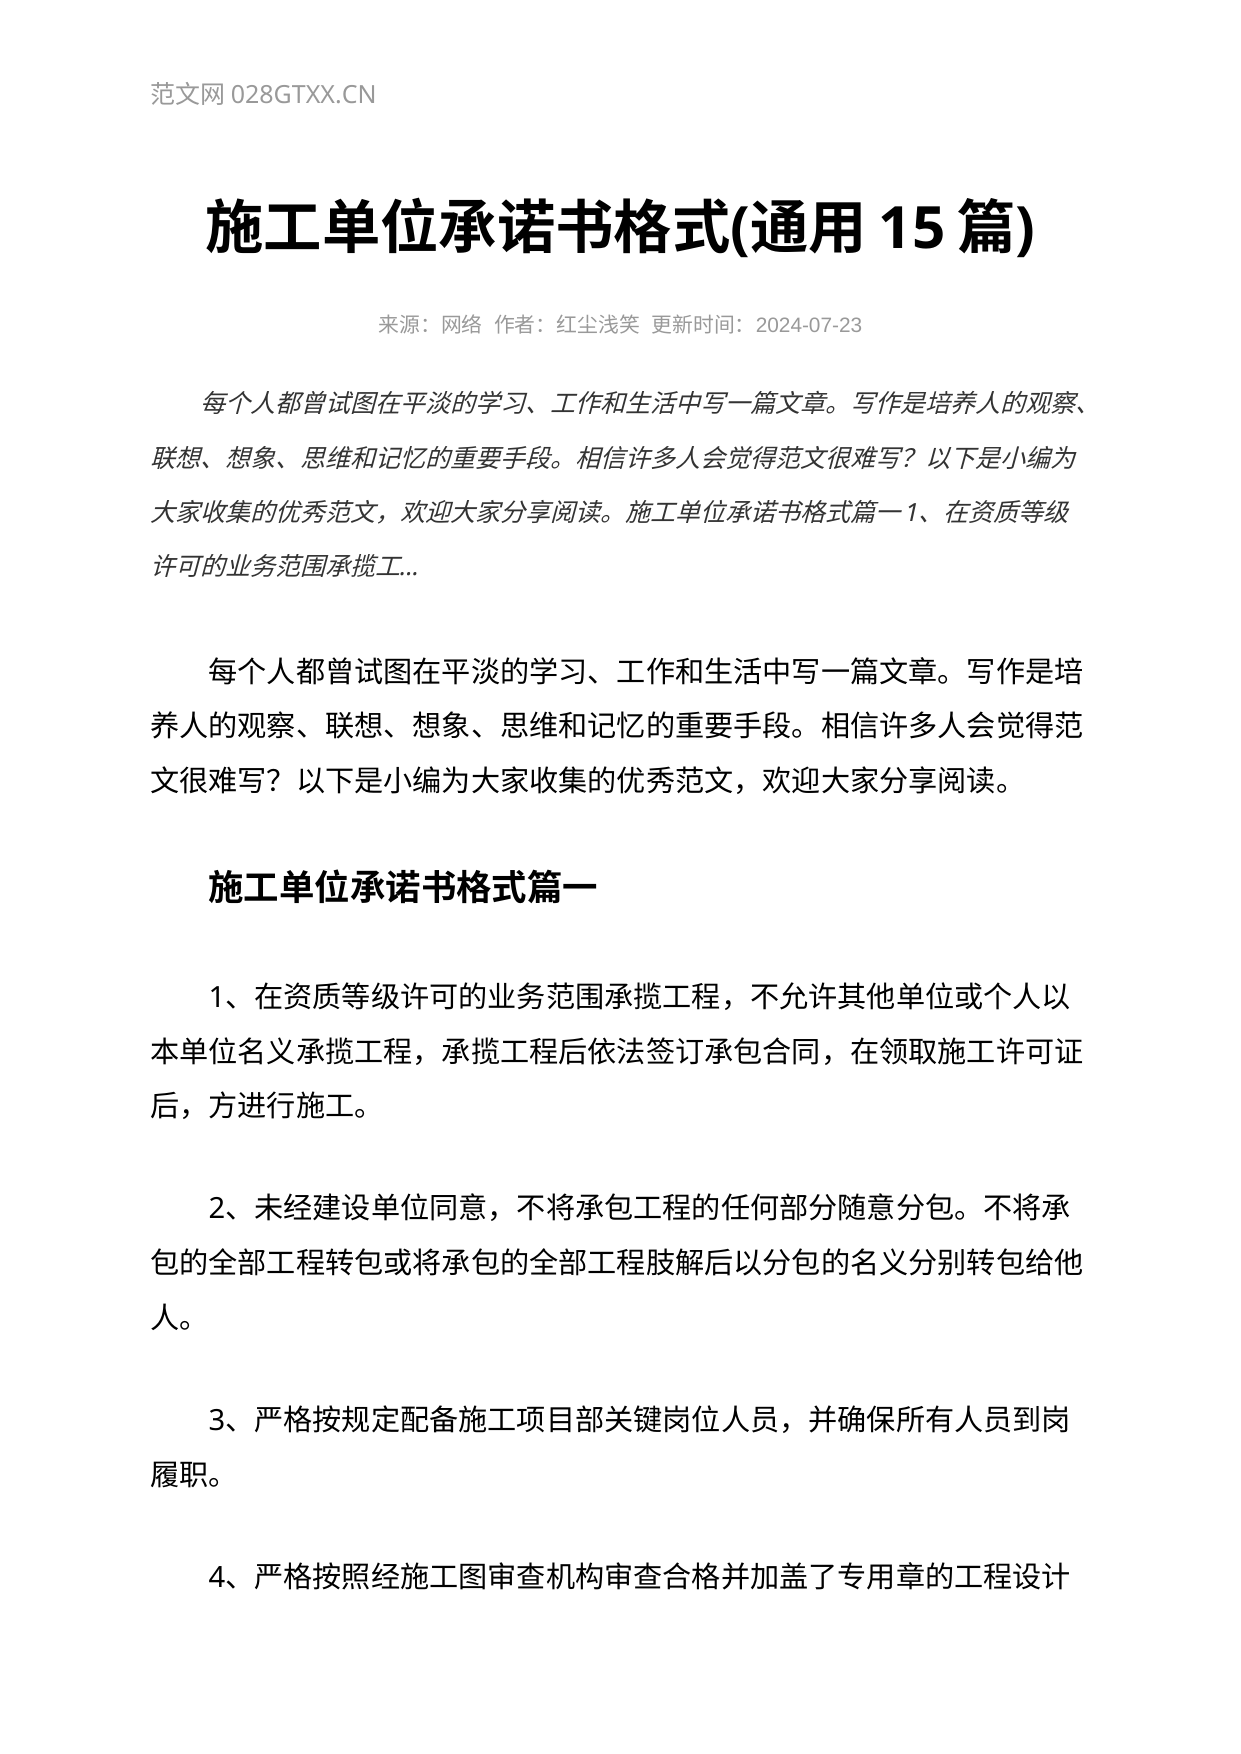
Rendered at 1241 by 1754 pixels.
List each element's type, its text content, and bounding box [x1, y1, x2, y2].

text 3、严格按规定配备施工项目部关键岗位人员，并确保所有人员到岗履职。 [150, 1396, 1090, 1494]
subtitle 施工单位承诺书格式(通用15篇) [150, 181, 1090, 266]
text 来源：网络 作者：红尘浅笑 更新时间：2024-07-23 [150, 313, 1090, 337]
text 1、在资质等级许可的业务范围承揽工程，不允许其他单位或个人以本单位名义承揽工程，承揽工程后依法签订承包合同，在领取施工许可证后，方进行施工。 [150, 973, 1090, 1125]
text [150, 1553, 1090, 1596]
text 2、未经建设单位同意，不将承包工程的任何部分随意分包。不将承包的全部工程转包或将承包的全部工程肢解后以分包的名义分别转包给他人。 [150, 1185, 1090, 1337]
text 施工单位承诺书格式篇一 [150, 860, 1090, 911]
text 每个人都曾试图在平淡的学习、工作和生活中写一篇文章。写作是培养人的观察、联想、想象、思维和记忆的重要手段。相信许多人会觉得范文很难写？以下是小编为大家收集的优秀范文，欢迎大家分享阅读。施工单位承诺书格式篇一1、在资质等级许可的业务范围承揽工... [150, 384, 1090, 583]
text 每个人都曾试图在平淡的学习、工作和生活中写一篇文章。写作是培养人的观察、联想、想象、思维和记忆的重要手段。相信许多人会觉得范文很难写？以下是小编为大家收集的优秀范文，欢迎大家分享阅读。 [150, 648, 1090, 800]
